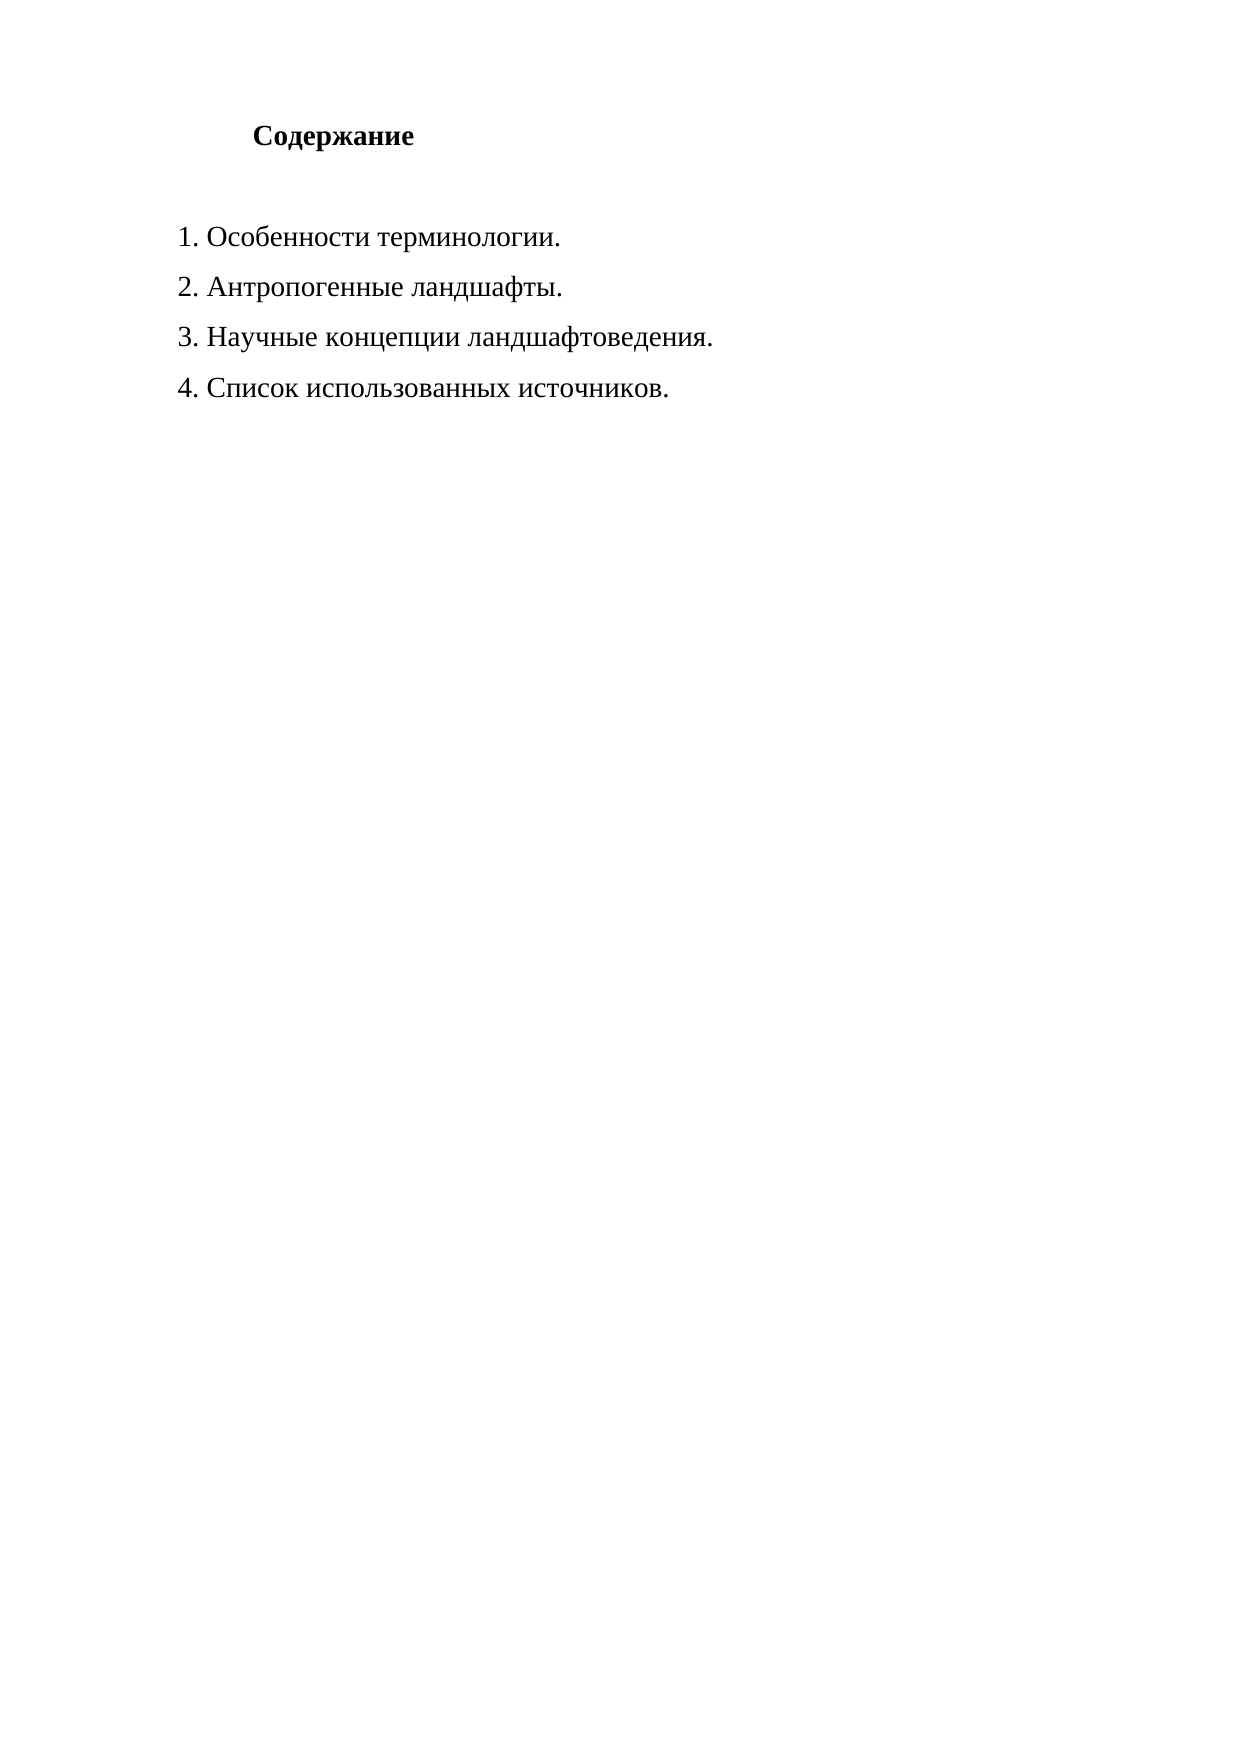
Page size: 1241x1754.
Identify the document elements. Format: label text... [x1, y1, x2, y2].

text 4. Список использованных источников. [177, 370, 1152, 403]
text 1. Особенности терминологии. [177, 219, 1152, 252]
text 3. Научные концепции ландшафтоведения. [177, 319, 1152, 353]
text Содержание [177, 118, 1152, 152]
text 2. Антропогенные ландшафты. [177, 269, 1152, 303]
